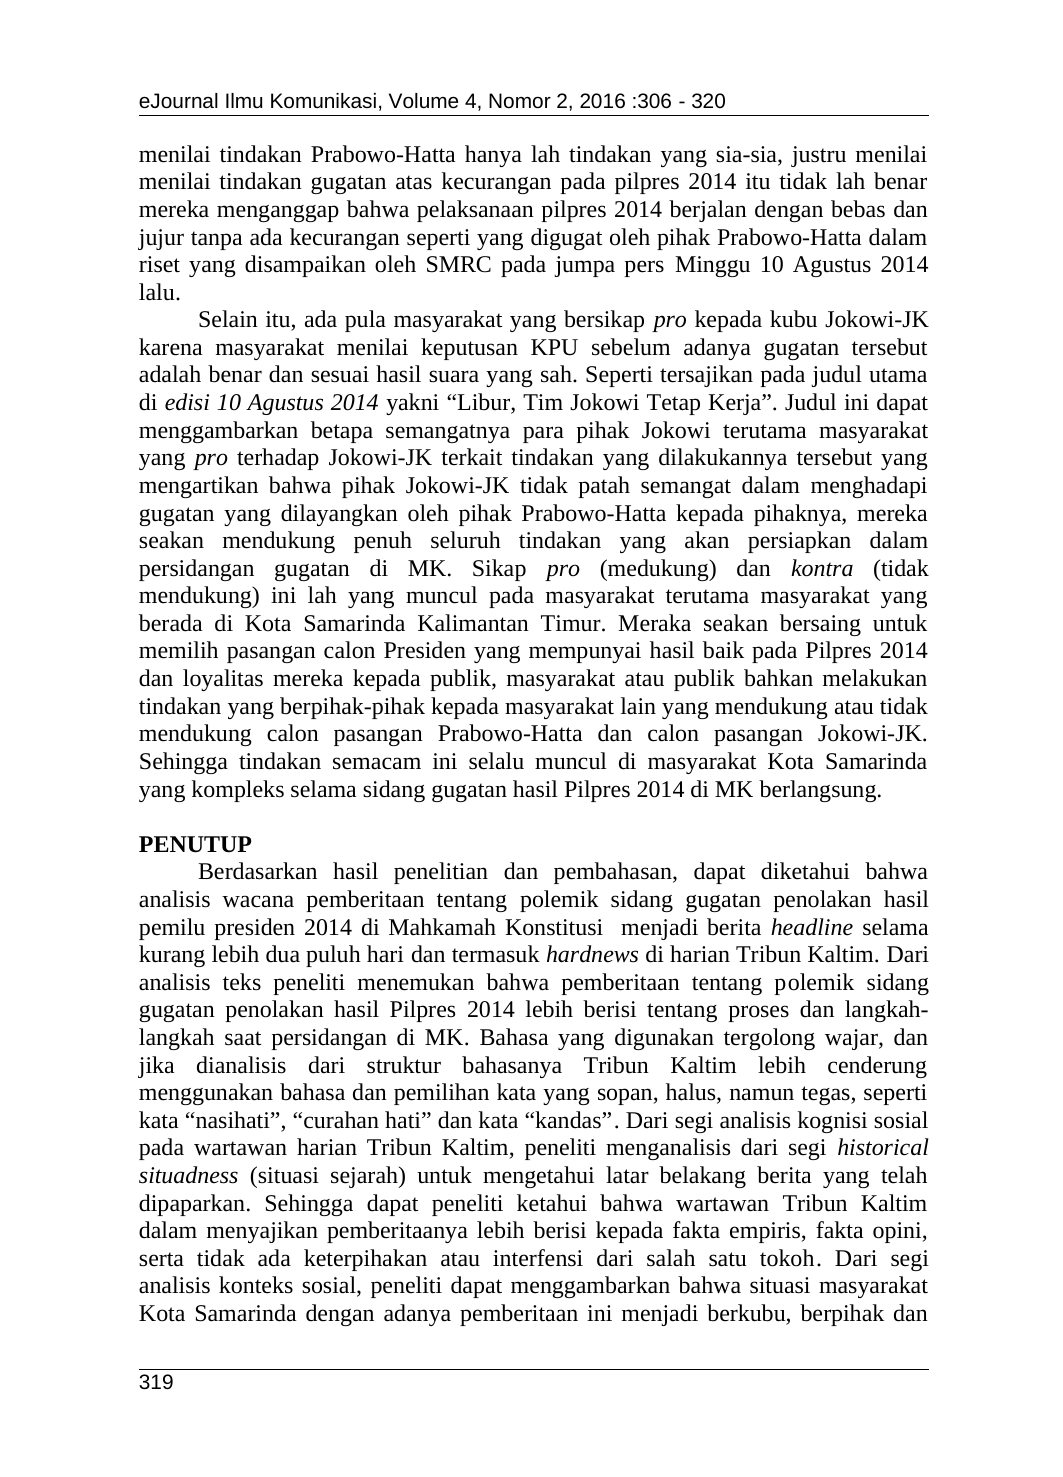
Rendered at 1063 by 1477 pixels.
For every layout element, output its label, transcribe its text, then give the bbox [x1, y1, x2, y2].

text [139, 140, 929, 305]
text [139, 857, 929, 1327]
text Selain itu, ada pula masyarakat yang bersikap pro kepada kubu Jokowi-JK karena masyarakat menilai keputusan KPU sebelum adanya gugatan tersebut adalah benar dan sesuai hasil suara yang sah. Seperti tersajikan pada judul utama di edisi 10 Agustus 2014 yakni “Libur, Tim Jokowi Tetap Kerja”. Judul ini dapat menggambarkan betapa semangatnya para pihak Jokowi terutama masyarakat yang pro terhadap Jokowi-JK terkait tindakan yang dilakukannya tersebut yang mengartikan bahwa pihak Jokowi-JK tidak patah semangat dalam menghadapi gugatan yang dilayangkan oleh pihak Prabowo-Hatta kepada pihaknya, mereka seakan mendukung penuh seluruh tindakan yang akan persiapkan dalam persidangan gugatan di MK. Sikap pro (medukung) dan kontra (tidak mendukung) ini lah yang muncul pada masyarakat terutama masyarakat yang berada di Kota Samarinda Kalimantan Timur. Meraka seakan bersaing untuk memilih pasangan calon Presiden yang mempunyai hasil baik pada Pilpres 2014 dan loyalitas mereka kepada publik, masyarakat atau publik bahkan melakukan tindakan yang berpihak-pihak kepada masyarakat lain yang mendukung atau tidak mendukung calon pasangan Prabowo-Hatta dan calon pasangan Jokowi-JK. Sehingga tindakan semacam ini selalu muncul di masyarakat Kota Samarinda yang kompleks selama sidang gugatan hasil Pilpres 2014 di MK berlangsung. [139, 305, 929, 802]
text PENUTUP [139, 830, 929, 857]
